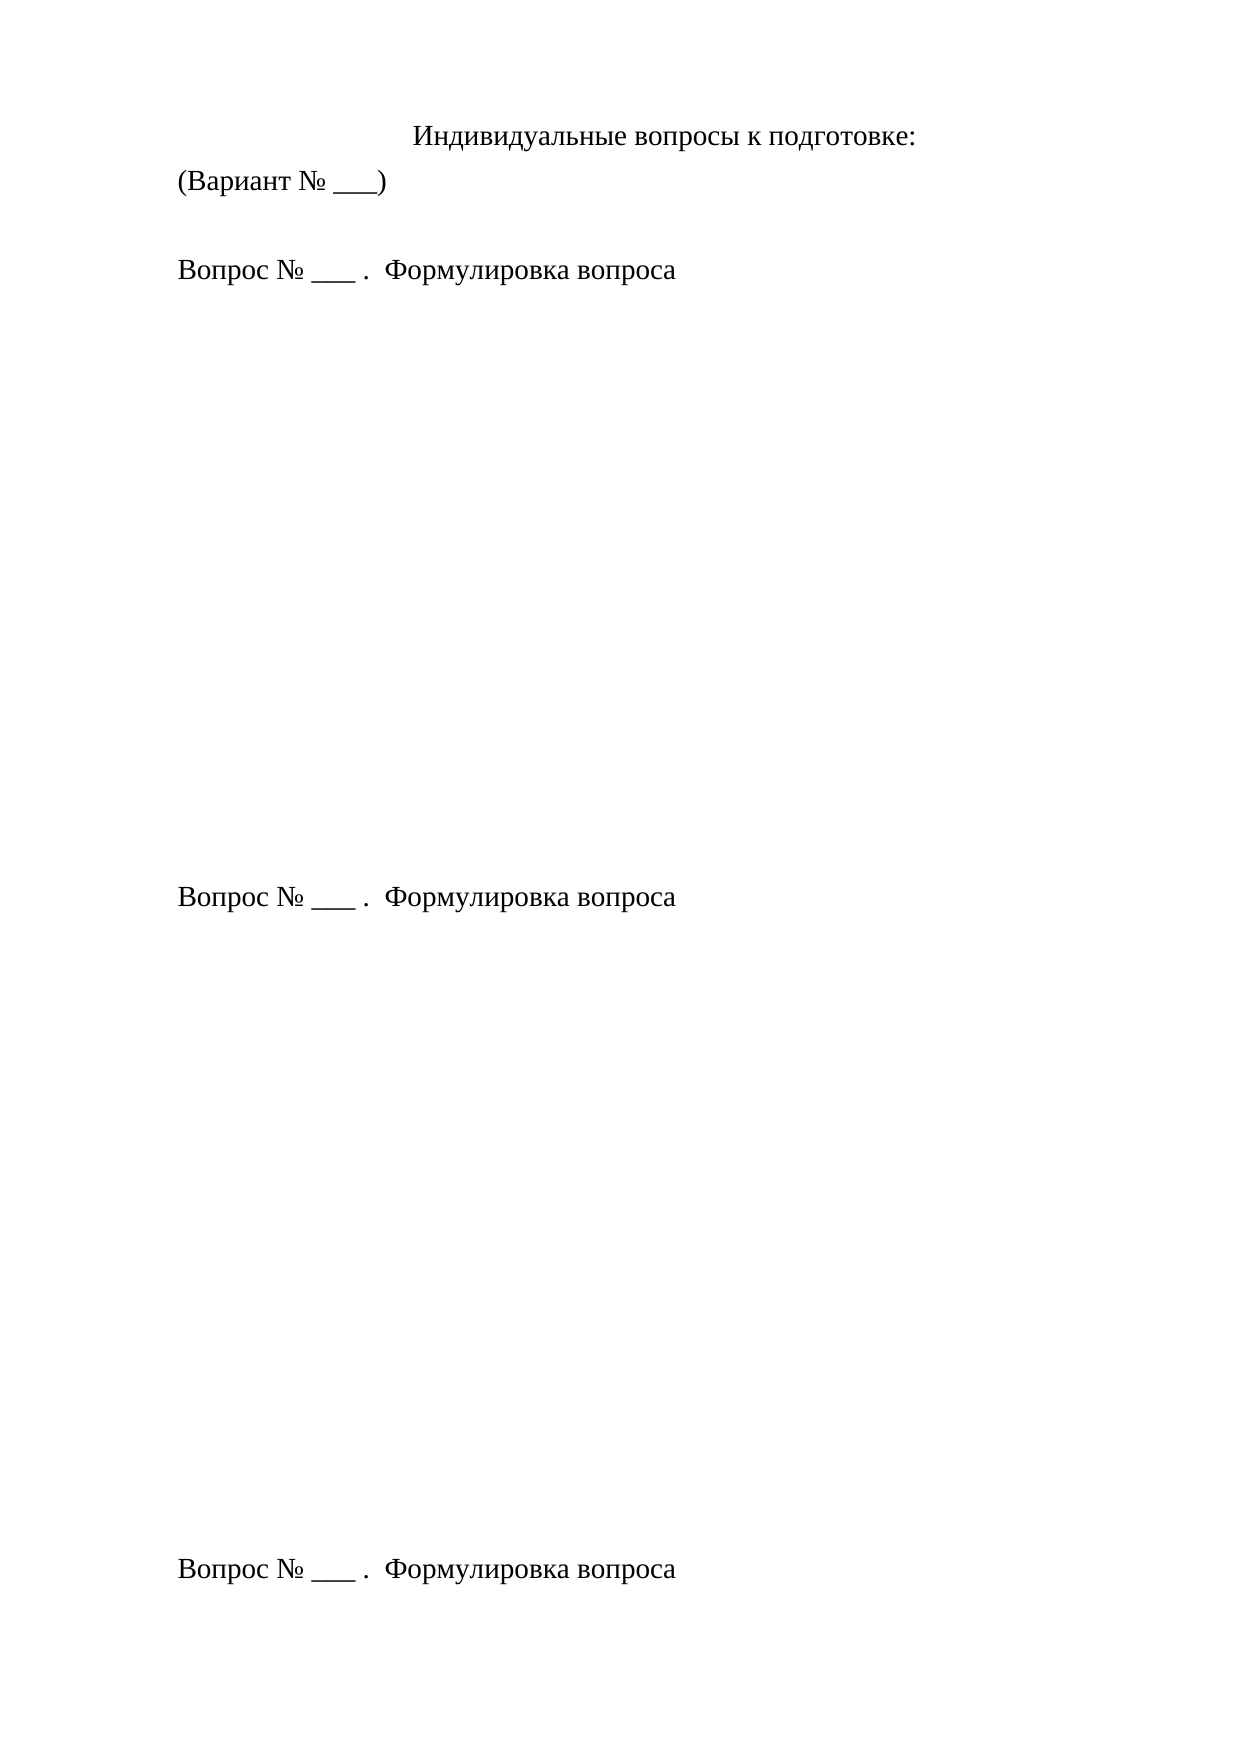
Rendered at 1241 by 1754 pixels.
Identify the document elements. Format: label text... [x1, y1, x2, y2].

text (Вариант № ___) [177, 163, 1152, 196]
text Индивидуальные вопросы к подготовке: [177, 118, 1152, 152]
text Вопрос № ___ . Формулировка вопроса [177, 1551, 1152, 1585]
text Вопрос № ___ . Формулировка вопроса [177, 252, 1152, 286]
text Вопрос № ___ . Формулировка вопроса [177, 879, 1152, 913]
